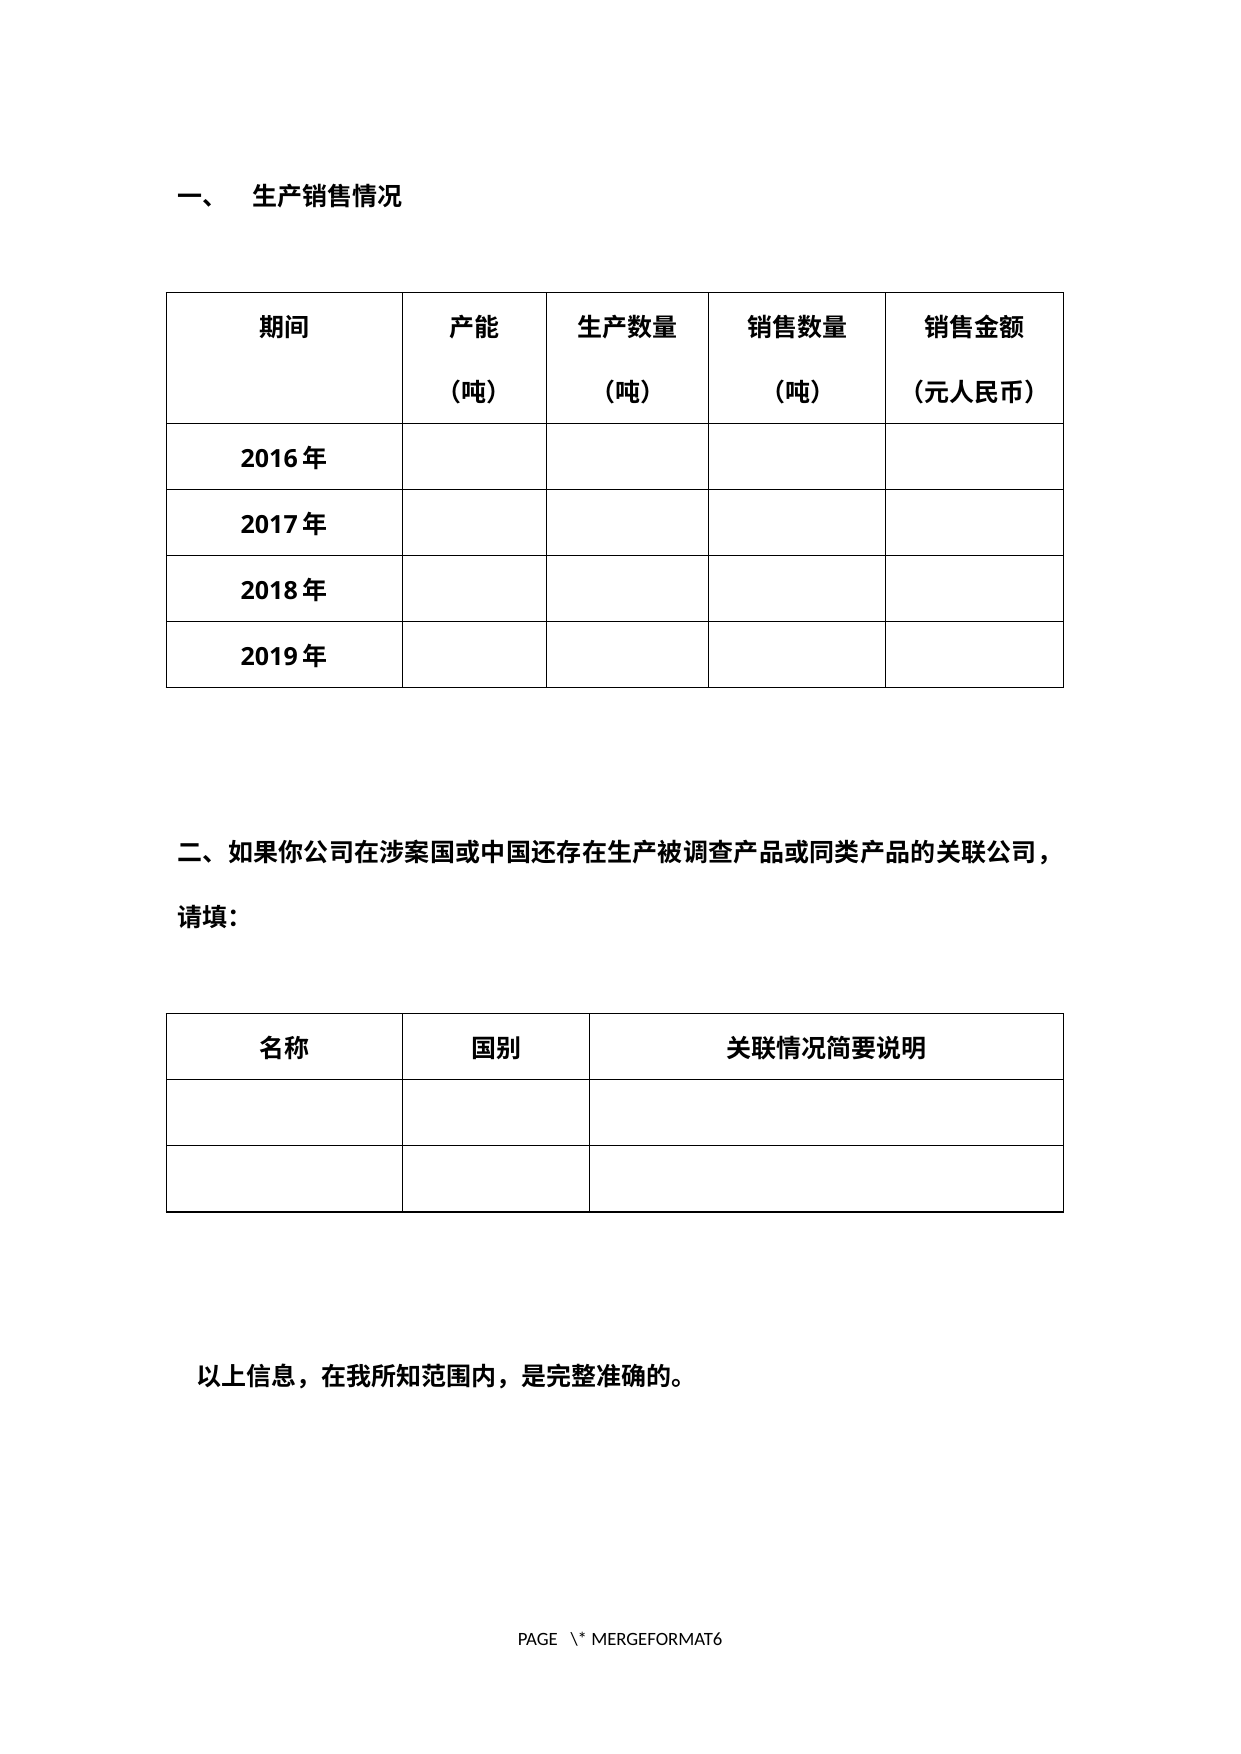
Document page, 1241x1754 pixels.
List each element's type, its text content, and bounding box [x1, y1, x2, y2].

table_cell [403, 556, 546, 621]
table_cell [590, 1146, 1063, 1211]
table_header 国别 [403, 1014, 589, 1079]
table_cell [167, 1080, 402, 1145]
table_header 关联情况简要说明 [590, 1014, 1063, 1079]
table_header 销售数量 （吨） [709, 293, 885, 423]
table_header 期间 [167, 293, 402, 423]
table_cell [403, 424, 546, 489]
table_header 生产数量 （吨） [547, 293, 708, 423]
text 以上信息，在我所知范围内，是完整准确的。 [177, 1342, 1063, 1407]
list 生产销售情况 [177, 162, 1063, 227]
table_cell [886, 490, 1063, 555]
table_cell [547, 490, 708, 555]
table_cell [709, 424, 885, 489]
table_cell [167, 1146, 402, 1211]
table_header 产能 （吨） [403, 293, 546, 423]
table_cell 2018年 [167, 556, 402, 621]
table_cell 2019年 [167, 622, 402, 687]
table_cell [886, 622, 1063, 687]
table_cell [709, 556, 885, 621]
table_cell [886, 424, 1063, 489]
table_cell [403, 490, 546, 555]
table_cell [403, 1080, 589, 1145]
table_header 销售金额 （元人民币） [886, 293, 1063, 423]
table_cell [709, 490, 885, 555]
table_cell 2017年 [167, 490, 402, 555]
table_header 名称 [167, 1014, 402, 1079]
table_cell 2016年 [167, 424, 402, 489]
table_cell [886, 556, 1063, 621]
table_cell [709, 622, 885, 687]
table_cell [547, 556, 708, 621]
table_cell [547, 622, 708, 687]
text 二、如果你公司在涉案国或中国还存在生产被调查产品或同类产品的关联公司，请填： [177, 818, 1063, 948]
table_cell [403, 1146, 589, 1211]
table_cell [403, 622, 546, 687]
table_cell [547, 424, 708, 489]
table_cell [590, 1080, 1063, 1145]
